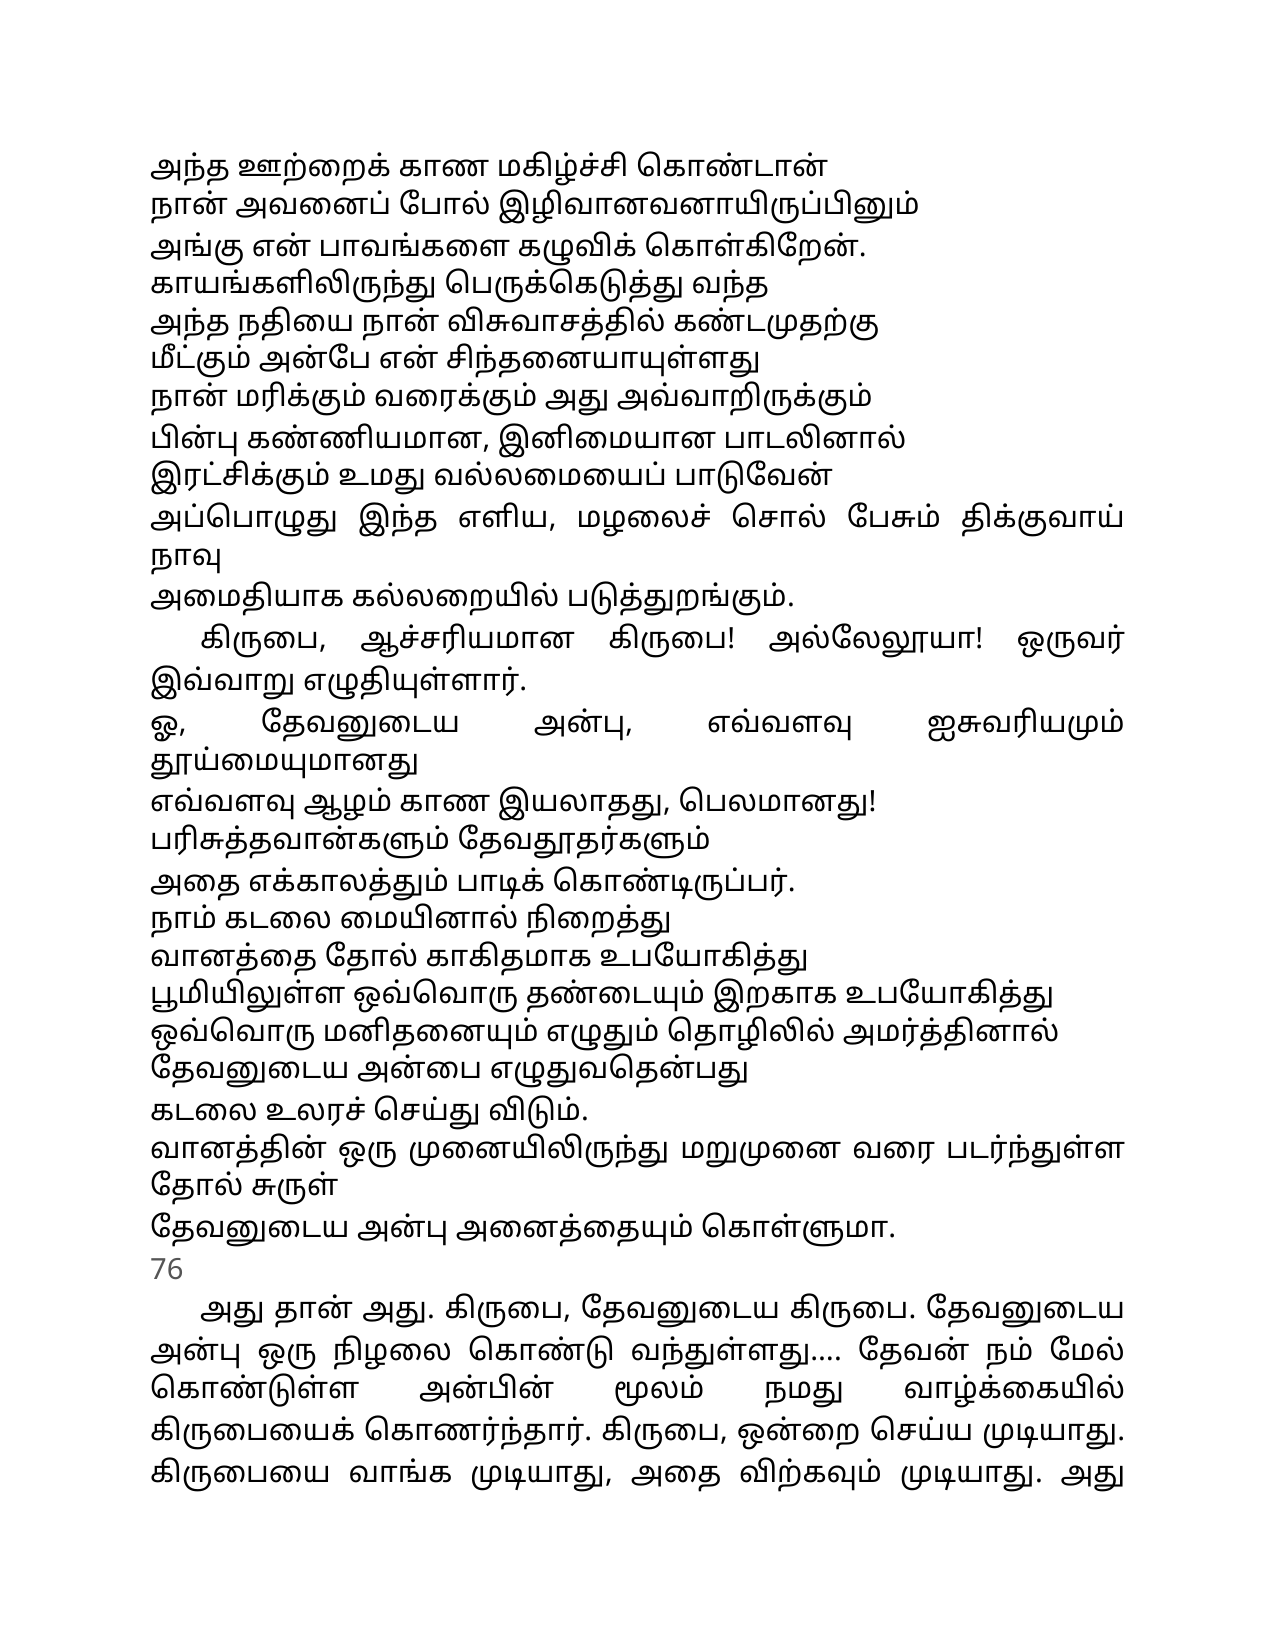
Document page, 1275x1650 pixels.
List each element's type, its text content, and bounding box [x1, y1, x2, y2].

text கடலை உலரச் செய்து விடும். [150, 1089, 1125, 1131]
text காயங்களிலிருந்து பெருக்கெடுத்து வந்த [150, 267, 1125, 304]
text எவ்வளவு ஆழம் காண இயலாதது, பெலமானது! [150, 781, 1125, 822]
text இரட்சிக்கும் உமது வல்லமையைப் பாடுவேன் [150, 459, 1125, 496]
text பின்பு கண்ணியமான, இனிமையான பாடலினால் [150, 417, 1125, 459]
text ஒவ்வொரு மனிதனையும் எழுதும் தொழிலில் அமர்த்தினால் [150, 1014, 1125, 1052]
text பரிசுத்தவான்களும் தேவதூதர்களும் [150, 822, 1125, 860]
text மீட்கும் அன்பே என் சிந்தனையாயுள்ளது [150, 342, 1125, 379]
text அப்பொழுது இந்த எளிய, மழலைச் சொல் பேசும் திக்குவாய் நாவு [150, 496, 1125, 576]
text நாம் கடலை மையினால் நிறைத்து [150, 902, 1125, 939]
text அதை எக்காலத்தும் பாடிக் கொண்டிருப்பர். [150, 860, 1125, 902]
text நான் மரிக்கும் வரைக்கும் அது அவ்வாறிருக்கும் [150, 379, 1125, 417]
text அந்த ஊற்றைக் காண மகிழ்ச்சி கொண்டான் [150, 150, 1125, 187]
text கிருபை, ஆச்சரியமான கிருபை! அல்லேலூயா! ஒருவர் இவ்வாறு எழுதியுள்ளார். [150, 617, 1125, 701]
text அங்கு என் பாவங்களை கழுவிக் கொள்கிறேன். [150, 225, 1125, 267]
text அமைதியாக கல்லறையில் படுத்துறங்கும். [150, 576, 1125, 617]
text தேவனுடைய அன்பு அனைத்தையும் கொள்ளுமா. [150, 1206, 1125, 1248]
text வானத்தை தோல் காகிதமாக உபயோகித்து [150, 939, 1125, 977]
text வானத்தின் ஒரு முனையிலிருந்து மறுமுனை வரை படர்ந்துள்ள தோல் சுருள் [150, 1131, 1125, 1206]
text பூமியிலுள்ள ஒவ்வொரு தண்டையும் இறகாக உபயோகித்து [150, 977, 1125, 1014]
text 76 [150, 1248, 1125, 1288]
text நான் அவனைப் போல் இழிவானவனாயிருப்பினும் [150, 187, 1125, 225]
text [150, 1288, 1125, 1493]
text அந்த நதியை நான் விசுவாசத்தில் கண்டமுதற்கு [150, 304, 1125, 342]
text தேவனுடைய அன்பை எழுதுவதென்பது [150, 1052, 1125, 1089]
text ஓ, தேவனுடைய அன்பு, எவ்வளவு ஐசுவரியமும் தூய்மையுமானது [150, 701, 1125, 781]
